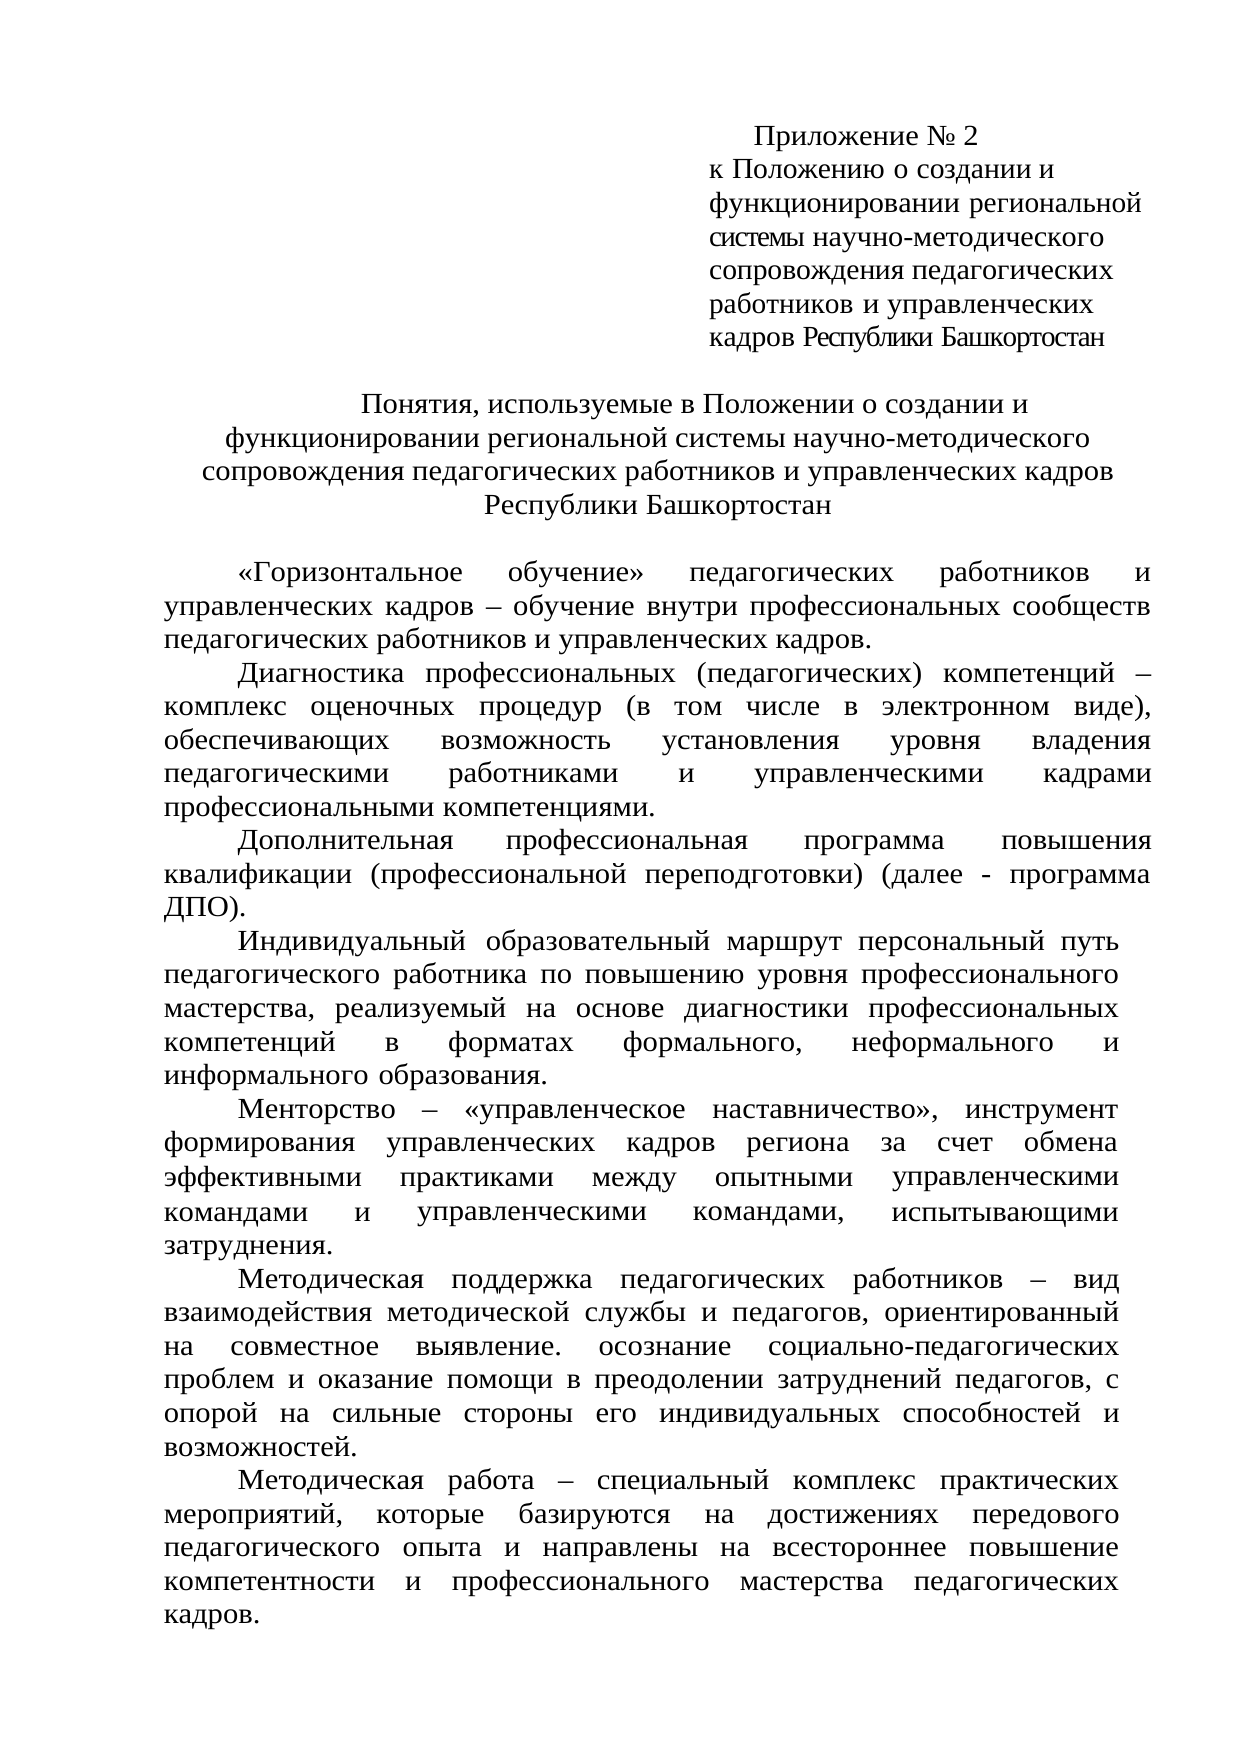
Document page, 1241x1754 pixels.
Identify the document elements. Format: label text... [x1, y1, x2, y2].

text Индивидуальный образовательный маршрут персональный путь педагогического работника по повышению уровня профессионального мастерства, реализуемый на основе диагностики профессиональных компетенций в форматах формального, неформального и информального образования. [164, 923, 1120, 1091]
text Понятия, используемые в Положении о создании и функционировании региональной системы научно-методического сопровождения педагогических работников и управленческих кадров Республики Башкортостан [164, 386, 1152, 521]
text «Горизонтальное обучение» педагогических работников и управленческих кадров ‒ обучение внутри профессиональных сообществ педагогических работников и управленческих кадров. [164, 554, 1152, 655]
text Менторство ‒ «управленческое наставничество», инструмент формирования управленческих кадров региона за счет обмена эффективными практиками между опытными управленческими командами и управленческими командами, испытывающими затруднения. [164, 1091, 1119, 1261]
text Диагностика профессиональных (педагогических) компетенций – комплекс оценочных процедур (в том числе в электронном виде), обеспечивающих возможность установления уровня владения педагогическими работниками и управленческими кадрами профессиональными компетенциями. [164, 655, 1152, 822]
text Приложение № 2 [709, 118, 1137, 152]
text Методическая работа ‒ специальный комплекс практических мероприятий, которые базируются на достижениях передового педагогического опыта и направлены на всестороннее повышение компетентности и профессионального мастерства педагогических кадров. [164, 1462, 1120, 1630]
text Методическая поддержка педагогических работников ‒ вид взаимодействия методической службы и педагогов, ориентированный на совместное выявление. осознание социально-педагогических проблем и оказание помощи в преодолении затруднений педагогов, с опорой на сильные стороны его индивидуальных способностей и возможностей. [164, 1261, 1120, 1462]
text Дополнительная профессиональная программа повышения квалификации (профессиональной переподготовки) (далее - программа ДПО). [164, 822, 1152, 923]
text к Положению о создании и функционировании региональной системы научно-методического сопровождения педагогических работников и управленческих кадров Республики Башкортостан [709, 152, 1152, 353]
